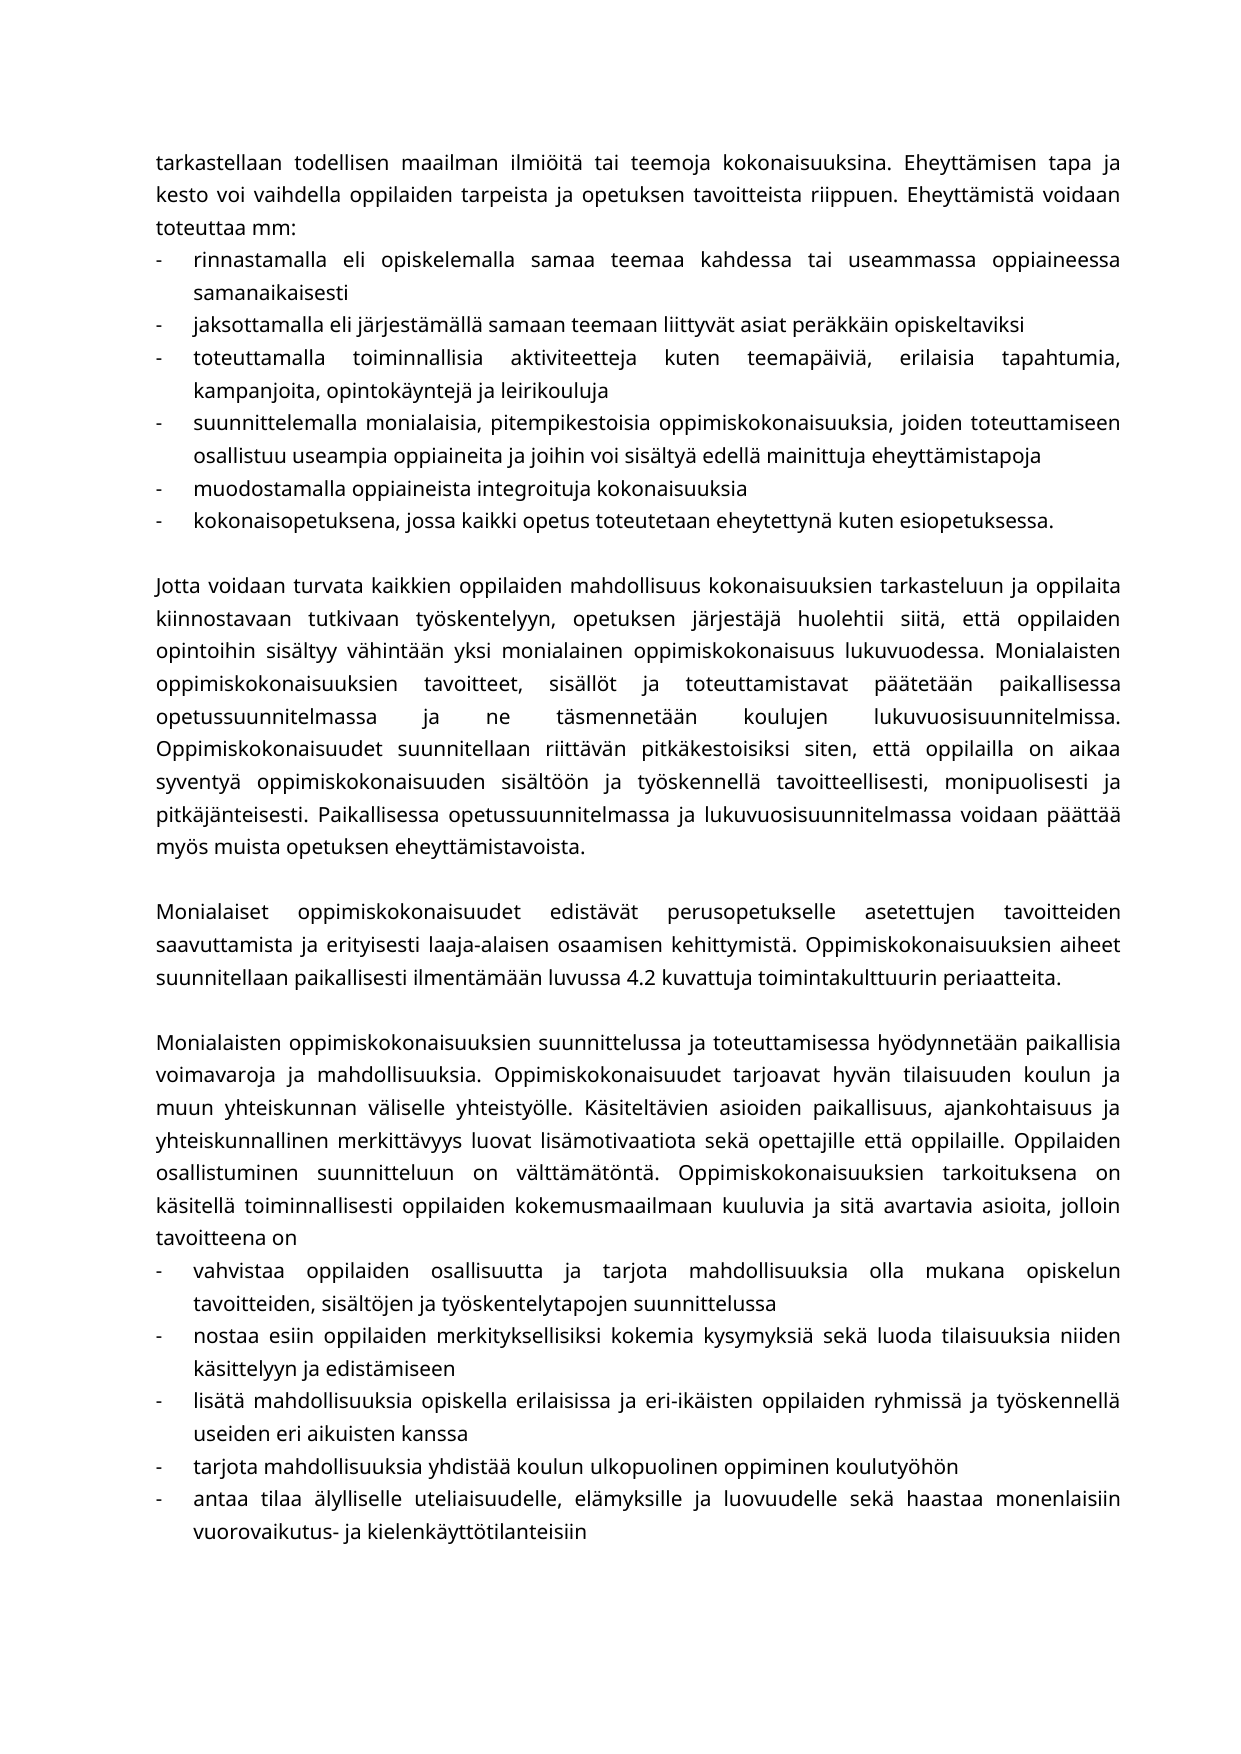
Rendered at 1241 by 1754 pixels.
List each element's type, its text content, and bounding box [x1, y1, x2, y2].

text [156, 148, 1122, 241]
list antaa tilaa älylliselle uteliaisuudelle, elämyksille ja luovuudelle sekä haastaa monenlaisiin vuorovaikutus- ja kielenkäyttötilanteisiin [156, 1484, 1122, 1545]
list suunnittelemalla monialaisia, pitempikestoisia oppimiskokonaisuuksia, joiden toteuttamiseen osallistuu useampia oppiaineita ja joihin voi sisältyä edellä mainittuja eheyttämistapoja [156, 408, 1122, 469]
list rinnastamalla eli opiskelemalla samaa teemaa kahdessa tai useammassa oppiaineessa samanaikaisesti [156, 245, 1122, 306]
list muodostamalla oppiaineista integroituja kokonaisuuksia [156, 474, 1122, 502]
list vahvistaa oppilaiden osallisuutta ja tarjota mahdollisuuksia olla mukana opiskelun tavoitteiden, sisältöjen ja työskentelytapojen suunnittelussa [156, 1256, 1122, 1317]
list tarjota mahdollisuuksia yhdistää koulun ulkopuolinen oppiminen koulutyöhön [156, 1452, 1122, 1480]
list lisätä mahdollisuuksia opiskella erilaisissa ja eri-ikäisten oppilaiden ryhmissä ja työskennellä useiden eri aikuisten kanssa [156, 1387, 1122, 1448]
list toteuttamalla toiminnallisia aktiviteetteja kuten teemapäiviä, erilaisia tapahtumia, kampanjoita, opintokäyntejä ja leirikouluja [156, 343, 1122, 404]
text Monialaiset oppimiskokonaisuudet edistävät perusopetukselle asetettujen tavoitteiden saavuttamista ja erityisesti laaja-alaisen osaamisen kehittymistä. Oppimiskokonaisuuksien aiheet suunnitellaan paikallisesti ilmentämään luvussa 4.2 kuvattuja toimintakulttuurin periaatteita. [156, 897, 1122, 991]
list nostaa esiin oppilaiden merkityksellisiksi kokemia kysymyksiä sekä luoda tilaisuuksia niiden käsittelyyn ja edistämiseen [156, 1321, 1122, 1382]
list jaksottamalla eli järjestämällä samaan teemaan liittyvät asiat peräkkäin opiskeltaviksi [156, 311, 1122, 339]
list kokonaisopetuksena, jossa kaikki opetus toteutetaan eheytettynä kuten esiopetuksessa. [156, 506, 1122, 535]
text Monialaisten oppimiskokonaisuuksien suunnittelussa ja toteuttamisessa hyödynnetään paikallisia voimavaroja ja mahdollisuuksia. Oppimiskokonaisuudet tarjoavat hyvän tilaisuuden koulun ja muun yhteiskunnan väliselle yhteistyölle. Käsiteltävien asioiden paikallisuus, ajankohtaisuus ja yhteiskunnallinen merkittävyys luovat lisämotivaatiota sekä opettajille että oppilaille. Oppilaiden osallistuminen suunnitteluun on välttämätöntä. Oppimiskokonaisuuksien tarkoituksena on käsitellä toiminnallisesti oppilaiden kokemusmaailmaan kuuluvia ja sitä avartavia asioita, jolloin tavoitteena on [156, 1028, 1122, 1252]
text Jotta voidaan turvata kaikkien oppilaiden mahdollisuus kokonaisuuksien tarkasteluun ja oppilaita kiinnostavaan tutkivaan työskentelyyn, opetuksen järjestäjä huolehtii siitä, että oppilaiden opintoihin sisältyy vähintään yksi monialainen oppimiskokonaisuus lukuvuodessa. Monialaisten oppimiskokonaisuuksien tavoitteet, sisällöt ja toteuttamistavat päätetään paikallisessa opetussuunnitelmassa ja ne täsmennetään koulujen lukuvuosisuunnitelmissa. Oppimiskokonaisuudet suunnitellaan riittävän pitkäkestoisiksi siten, että oppilailla on aikaa syventyä oppimiskokonaisuuden sisältöön ja työskennellä tavoitteellisesti, monipuolisesti ja pitkäjänteisesti. Paikallisessa opetussuunnitelmassa ja lukuvuosisuunnitelmassa voidaan päättää myös muista opetuksen eheyttämistavoista. [156, 571, 1122, 861]
